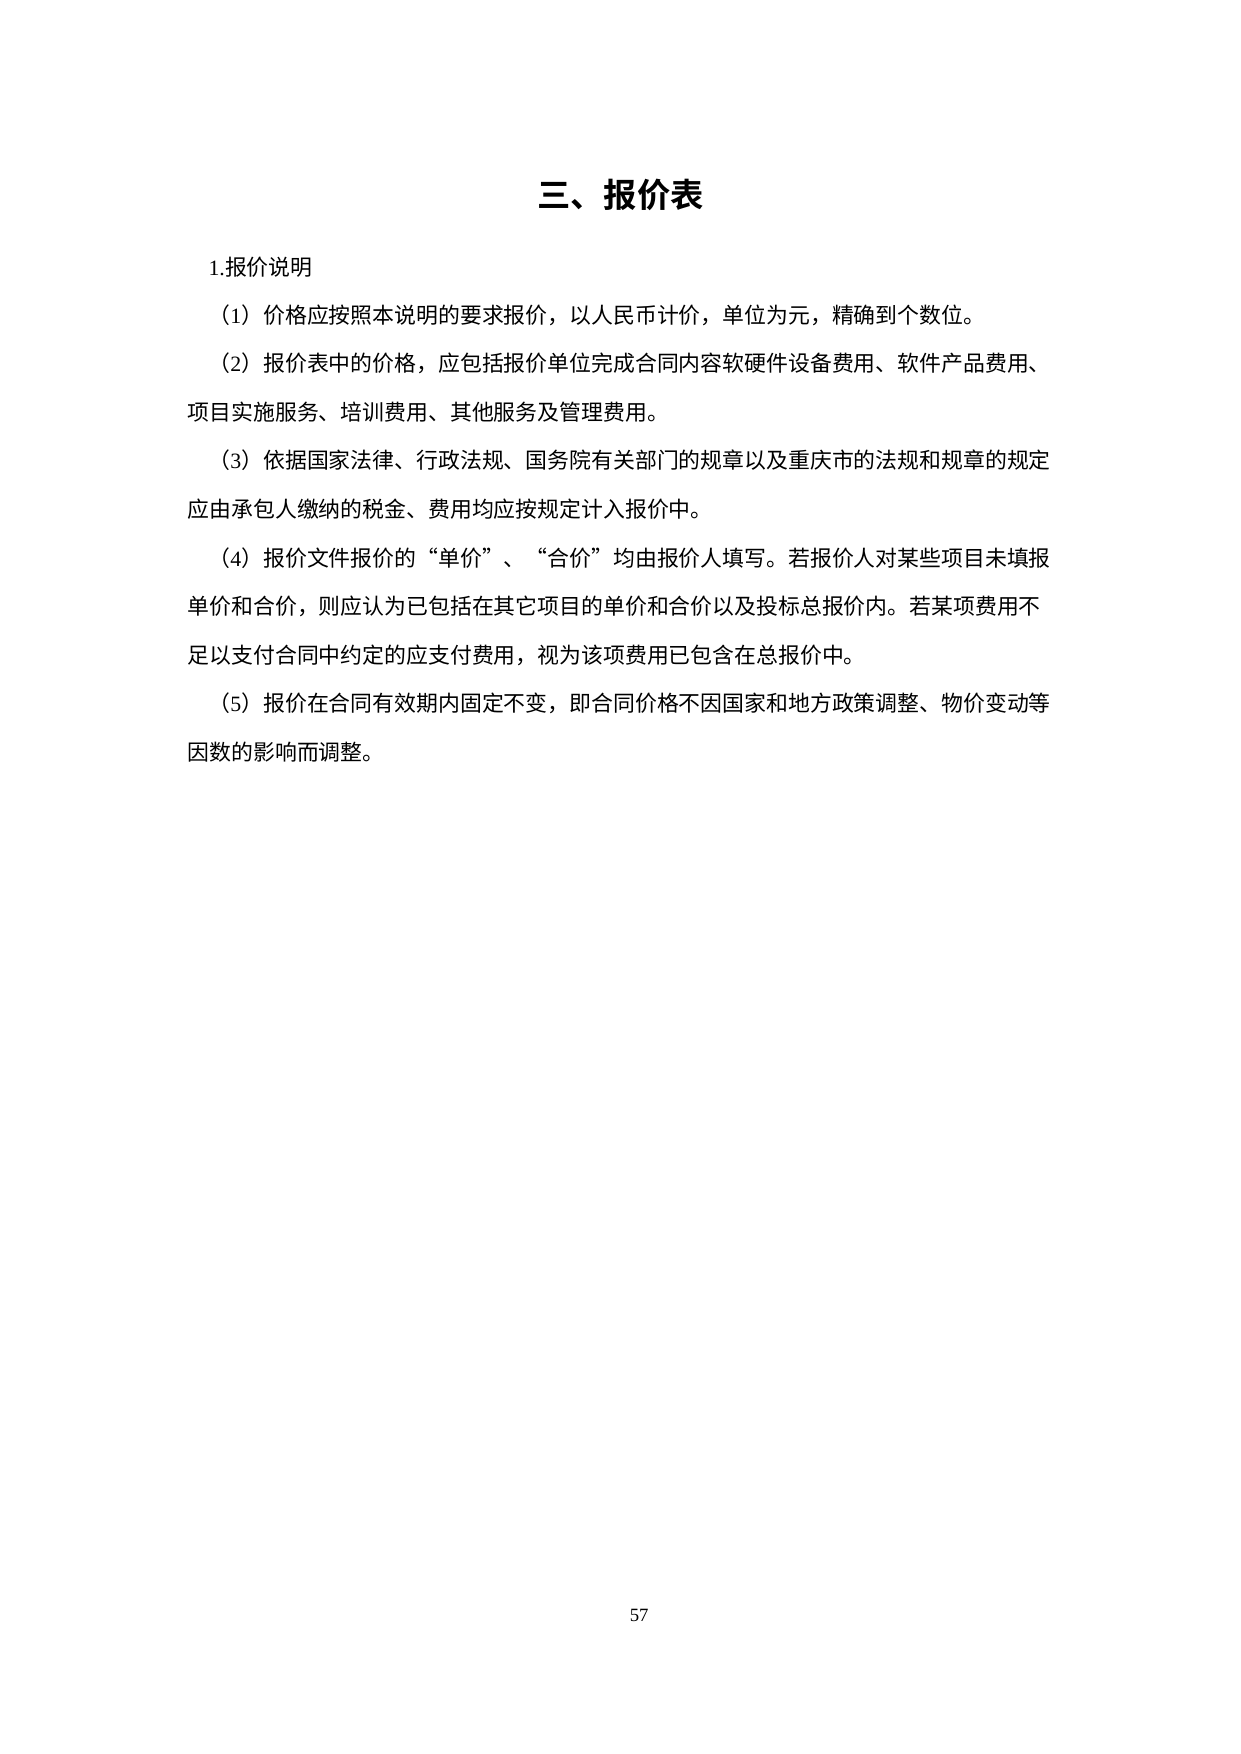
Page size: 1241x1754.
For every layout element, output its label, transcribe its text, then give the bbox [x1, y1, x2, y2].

subtitle 三、报价表 [187, 160, 1053, 225]
text （5）报价在合同有效期内固定不变，即合同价格不因国家和地方政策调整、物价变动等因数的影响而调整。 [187, 686, 1053, 767]
text （2）报价表中的价格，应包括报价单位完成合同内容软硬件设备费用、软件产品费用、项目实施服务、培训费用、其他服务及管理费用。 [187, 346, 1053, 427]
text 1.报价说明 [187, 249, 1053, 282]
text （3）依据国家法律、行政法规、国务院有关部门的规章以及重庆市的法规和规章的规定应由承包人缴纳的税金、费用均应按规定计入报价中。 [187, 443, 1053, 524]
text （4）报价文件报价的“单价”、“合价”均由报价人填写。若报价人对某些项目未填报单价和合价，则应认为已包括在其它项目的单价和合价以及投标总报价内。若某项费用不足以支付合同中约定的应支付费用，视为该项费用已包含在总报价中。 [187, 540, 1053, 670]
text （1）价格应按照本说明的要求报价，以人民币计价，单位为元，精确到个数位。 [187, 298, 1053, 330]
